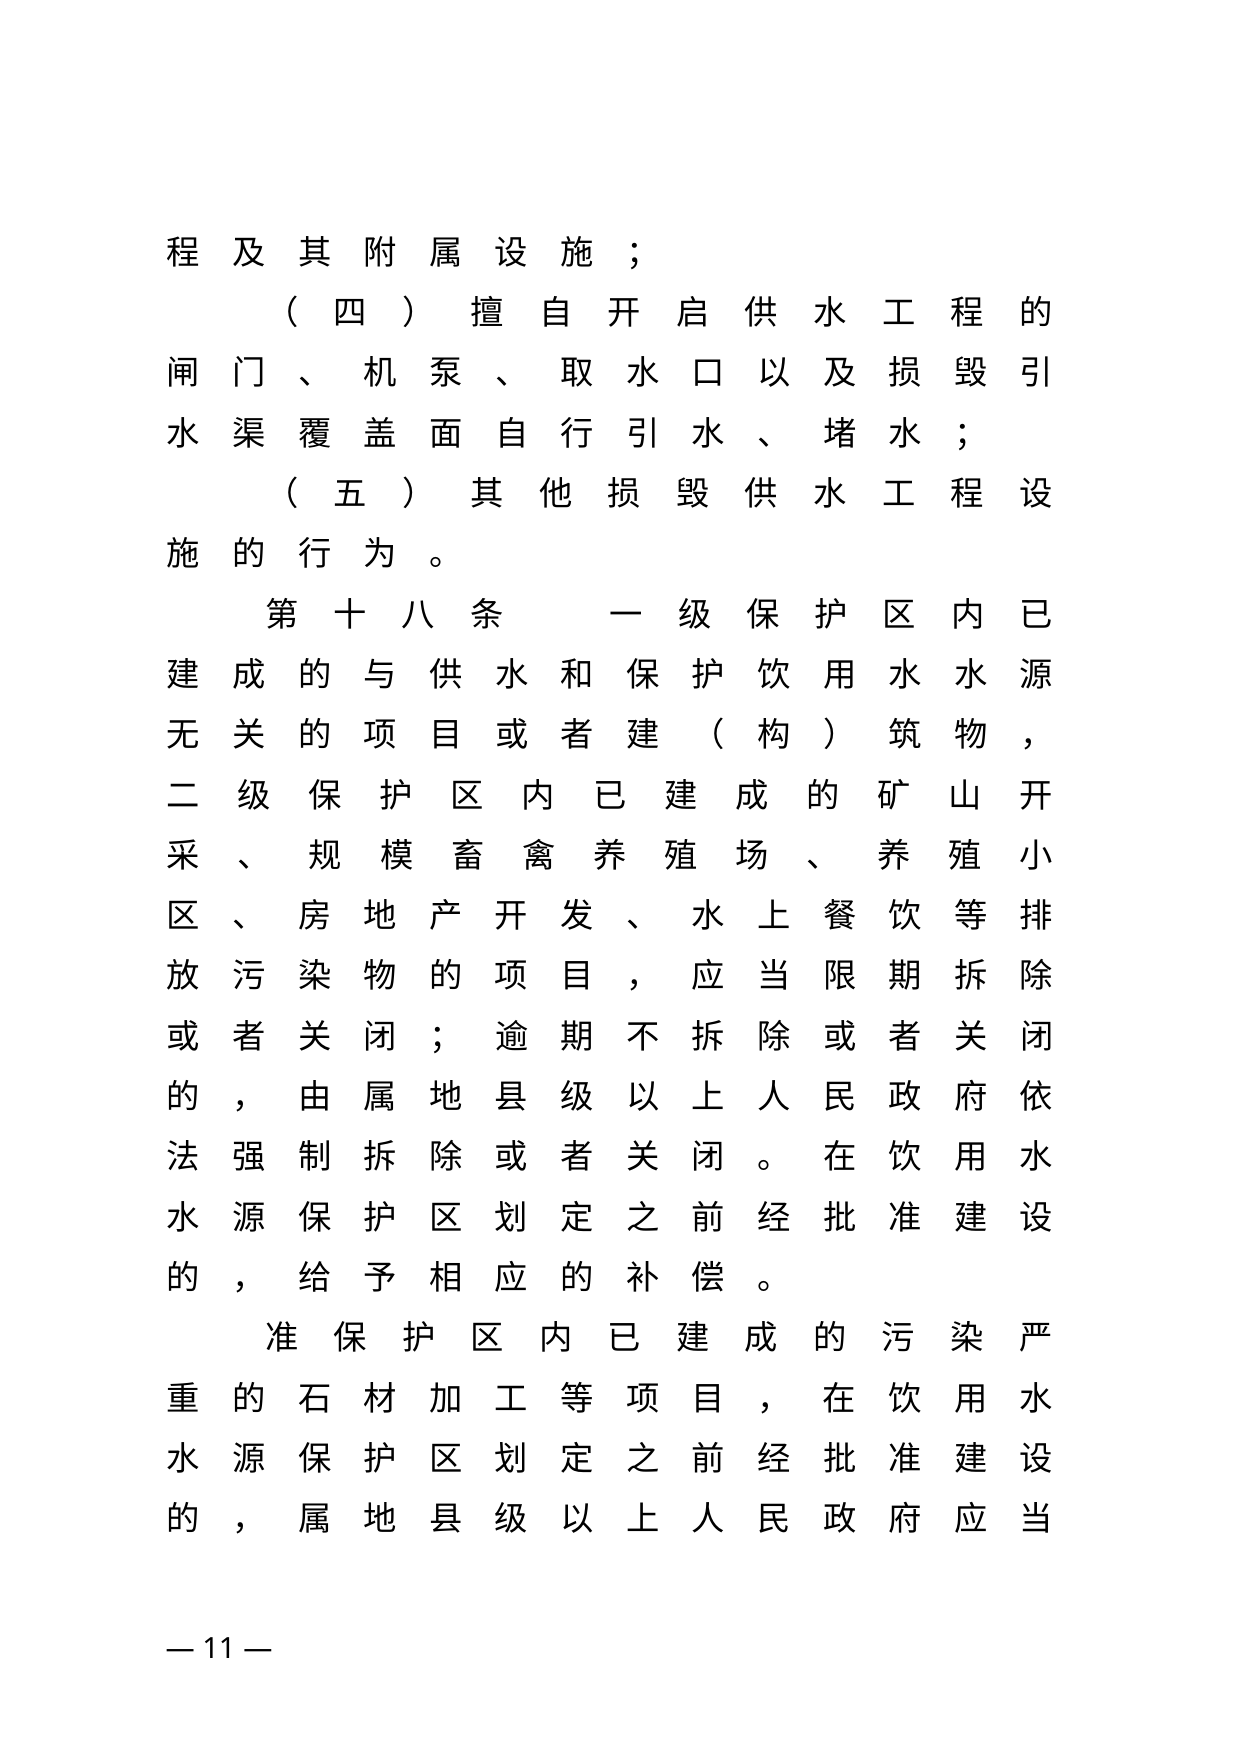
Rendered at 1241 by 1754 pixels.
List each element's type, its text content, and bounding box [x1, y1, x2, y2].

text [167, 219, 1085, 280]
text （四）擅自开启供水工程的闸门、机泵、取水口以及损毁引水渠覆盖面自行引水、堵水； [167, 280, 1085, 461]
text 第十八条 一级保护区内已建成的与供水和保护饮用水水源无关的项目或者建（构）筑物，二级保护区内已建成的矿山开采、规模畜禽养殖场、养殖小区、房地产开发、水上餐饮等排放污染物的项目，应当限期拆除或者关闭；逾期不拆除或者关闭的，由属地县级以上人民政府依法强制拆除或者关闭。在饮用水水源保护区划定之前经批准建设的，给予相应的补偿。 [167, 581, 1085, 1305]
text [167, 1305, 1085, 1546]
text （五）其他损毁供水工程设施的行为。 [167, 461, 1085, 581]
